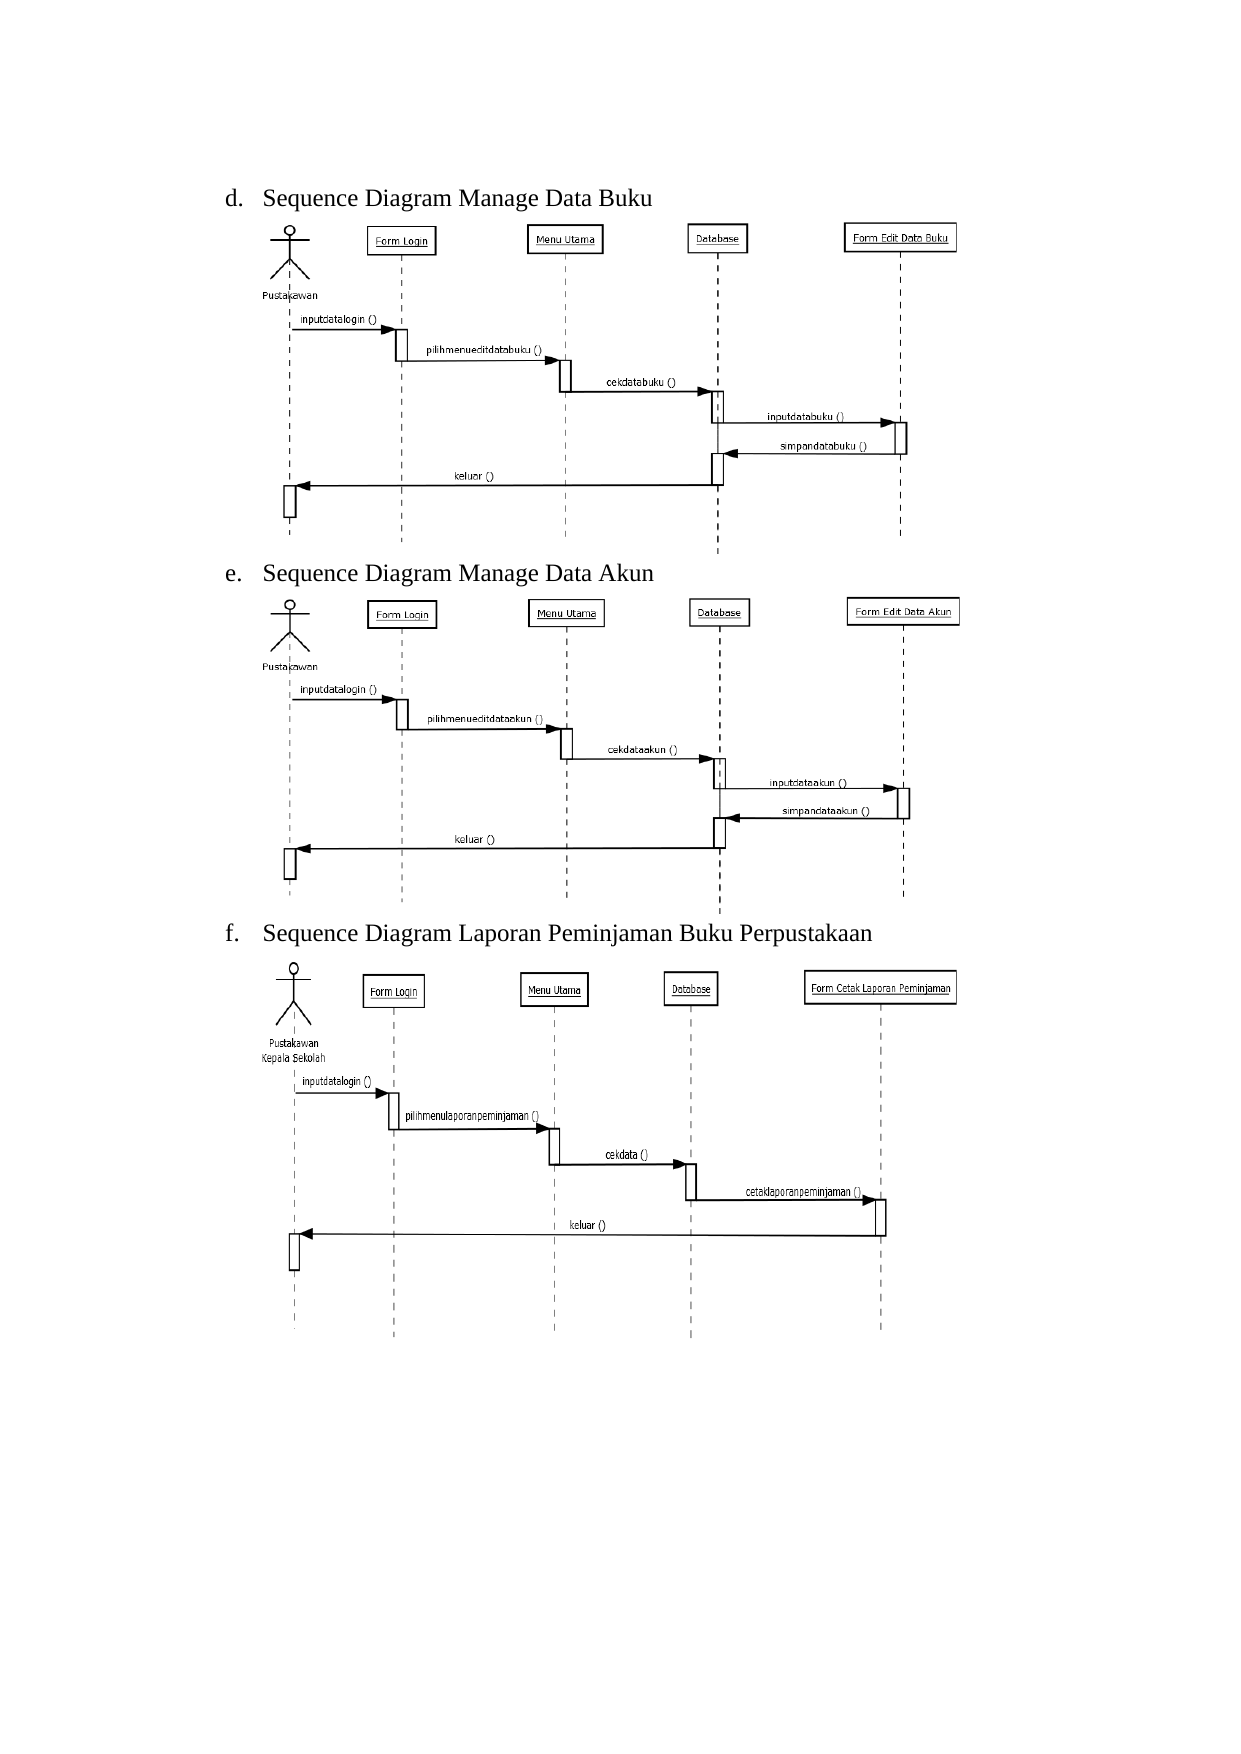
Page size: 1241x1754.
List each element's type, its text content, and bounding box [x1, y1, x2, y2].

picture [262, 590, 960, 914]
list Sequence Diagram Laporan Peminjaman Buku Perpustakaan [225, 918, 1090, 947]
list Sequence Diagram Manage Data Akun [225, 558, 1090, 586]
picture [262, 951, 957, 1339]
list Sequence Diagram Manage Data Buku [225, 183, 1090, 212]
picture [262, 216, 957, 554]
